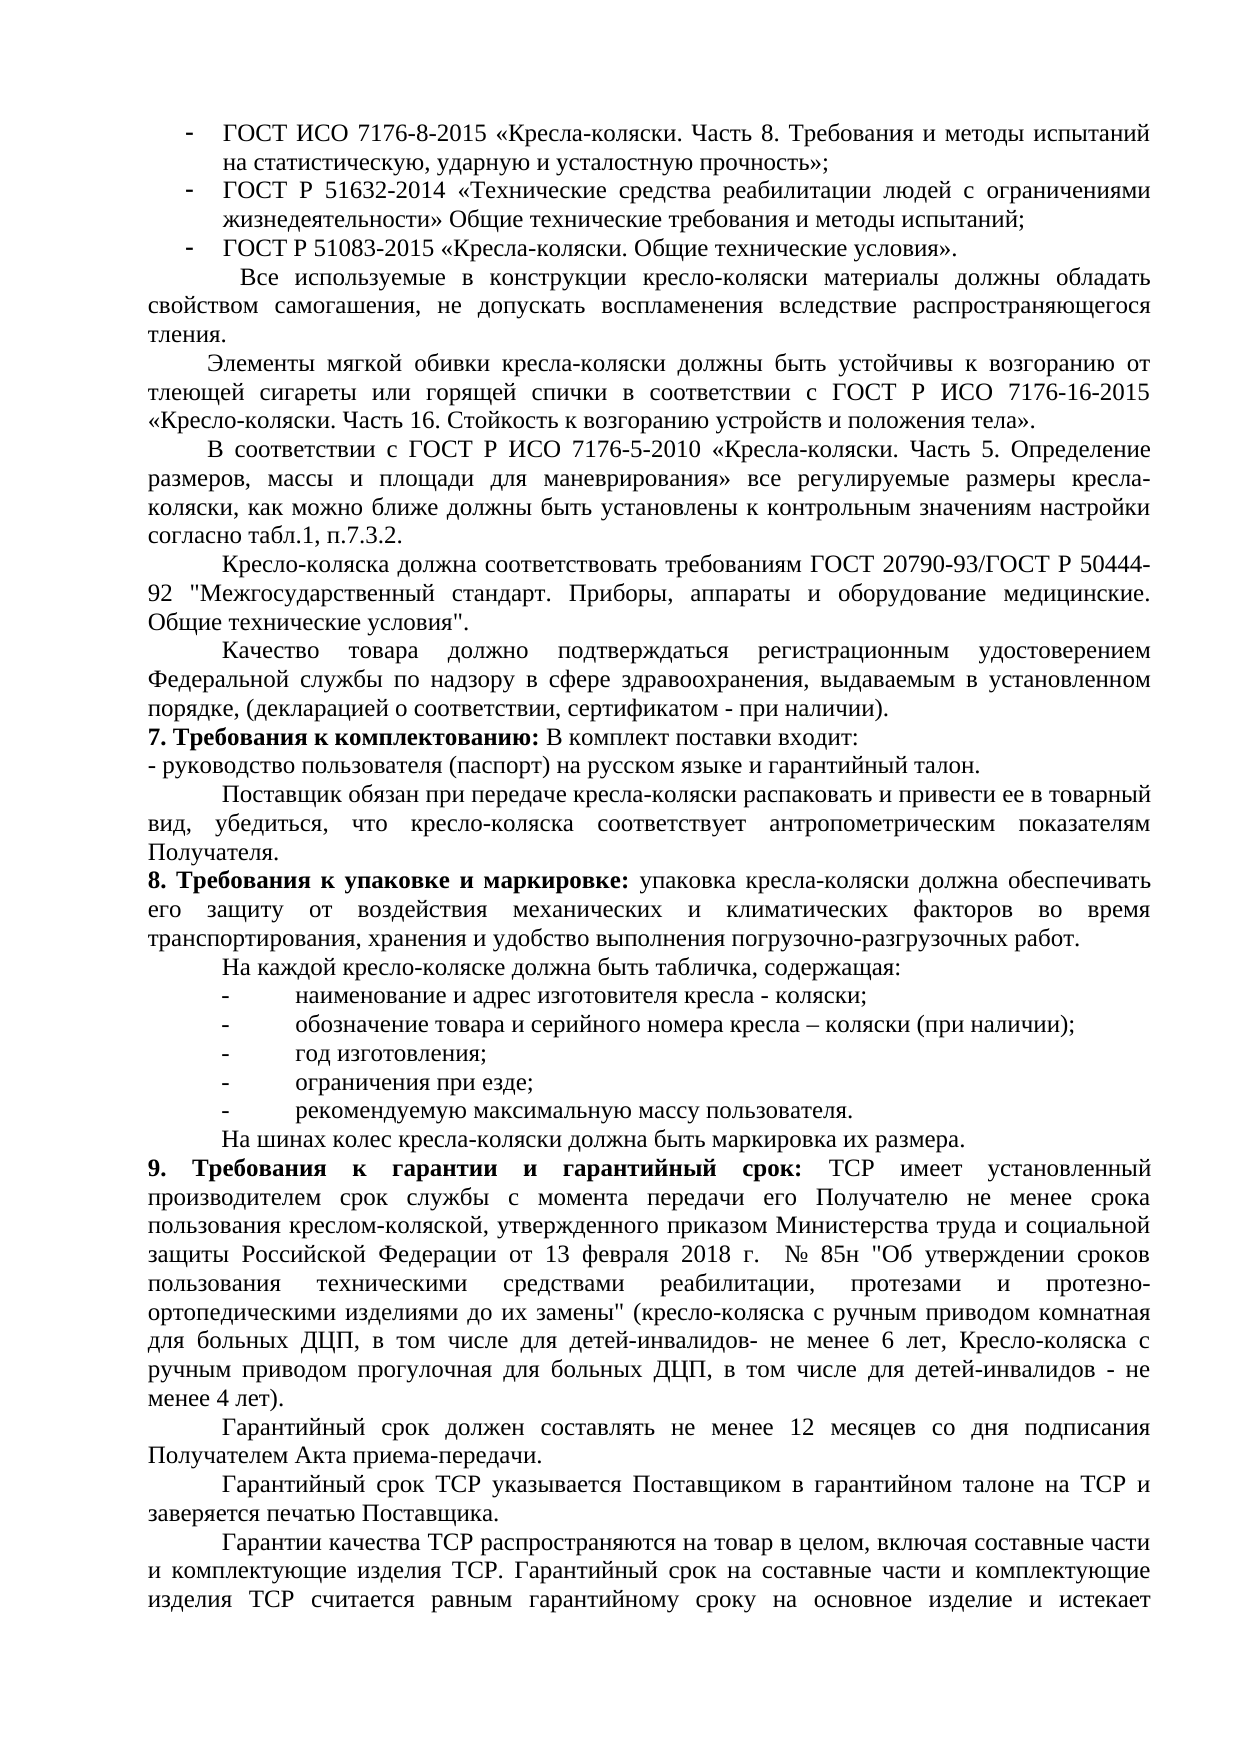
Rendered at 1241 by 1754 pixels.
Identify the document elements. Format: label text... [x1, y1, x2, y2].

text В соответствии с ГОСТ Р ИСО 7176-5-2010 «Кресла-коляски. Часть 5. Определение размеров, массы и площади для маневрирования» все регулируемые размеры кресла-коляски, как можно ближе должны быть установлены к контрольным значениям настройки согласно табл.1, п.7.3.2. [148, 434, 1152, 549]
text На каждой кресло-коляске должна быть табличка, содержащая: [148, 952, 1152, 981]
text - руководство пользователя (паспорт) на русском языке и гарантийный талон. [148, 751, 1152, 779]
text 7. Требования к комплектованию: В комплект поставки входит: [148, 722, 1152, 751]
text - рекомендуемую максимальную массу пользователя. [148, 1096, 1152, 1124]
list ГОСТ Р 51632-2014 «Технические средства реабилитации людей с ограничениями жизнедеятельности» Общие технические требования и методы испытаний; [185, 176, 1152, 233]
text Качество товара должно подтверждаться регистрационным удостоверением Федеральной службы по надзору в сфере здравоохранения, выдаваемым в установленном порядке, (декларацией о соответствии, сертификатом - при наличии). [148, 636, 1152, 722]
text Гарантийный срок ТСР указывается Поставщиком в гарантийном талоне на ТСР и заверяется печатью Поставщика. [148, 1469, 1152, 1527]
text Поставщик обязан при передаче кресла-коляски распаковать и привести ее в товарный вид, убедиться, что кресло-коляска соответствует антропометрическим показателям Получателя. [148, 779, 1152, 866]
text - год изготовления; [148, 1038, 1152, 1067]
text Гарантийный срок должен составлять не менее 12 месяцев со дня подписания Получателем Акта приема-передачи. [148, 1412, 1152, 1469]
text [148, 1527, 1152, 1613]
text Все используемые в конструкции кресло-коляски материалы должны обладать свойством самогашения, не допускать воспламенения вследствие распространяющегося тления. [148, 262, 1152, 348]
text - обозначение товара и серийного номера кресла – коляски (при наличии); [148, 1009, 1152, 1038]
text - ограничения при езде; [148, 1067, 1152, 1096]
text - наименование и адрес изготовителя кресла - коляски; [148, 981, 1152, 1009]
text На шинах колес кресла-коляски должна быть маркировка их размера. [148, 1124, 1152, 1153]
text Элементы мягкой обивки кресла-коляски должны быть устойчивы к возгоранию от тлеющей сигареты или горящей спички в соответствии с ГОСТ Р ИСО 7176-16-2015 «Кресло-коляски. Часть 16. Стойкость к возгоранию устройств и положения тела». [148, 348, 1152, 434]
list ГОСТ ИСО 7176-8-2015 «Кресла-коляски. Часть 8. Требования и методы испытаний на статистическую, ударную и усталостную прочность»; [185, 118, 1152, 176]
text 9. Требования к гарантии и гарантийный срок: ТСР имеет установленный производителем срок службы с момента передачи его Получателю не менее срока пользования креслом-коляской, утвержденного приказом Министерства труда и социальной защиты Российской Федерации от 13 февраля 2018 г. № 85н "Об утверждении сроков пользования техническими средствами реабилитации, протезами и протезно-ортопедическими изделиями до их замены" (кресло-коляска с ручным приводом комнатная для больных ДЦП, в том числе для детей-инвалидов- не менее 6 лет, Кресло-коляска с ручным приводом прогулочная для больных ДЦП, в том числе для детей-инвалидов - не менее 4 лет). [148, 1153, 1152, 1412]
text 8. Требования к упаковке и маркировке: упаковка кресла-коляски должна обеспечивать его защиту от воздействия механических и климатических факторов во время транспортирования, хранения и удобство выполнения погрузочно-разгрузочных работ. [148, 866, 1152, 952]
list ГОСТ Р 51083-2015 «Кресла-коляски. Общие технические условия». [185, 233, 1152, 262]
text Кресло-коляска должна соответствовать требованиям ГОСТ 20790-93/ГОСТ Р 50444-92 "Межгосударственный стандарт. Приборы, аппараты и оборудование медицинские. Общие технические условия". [148, 549, 1152, 636]
